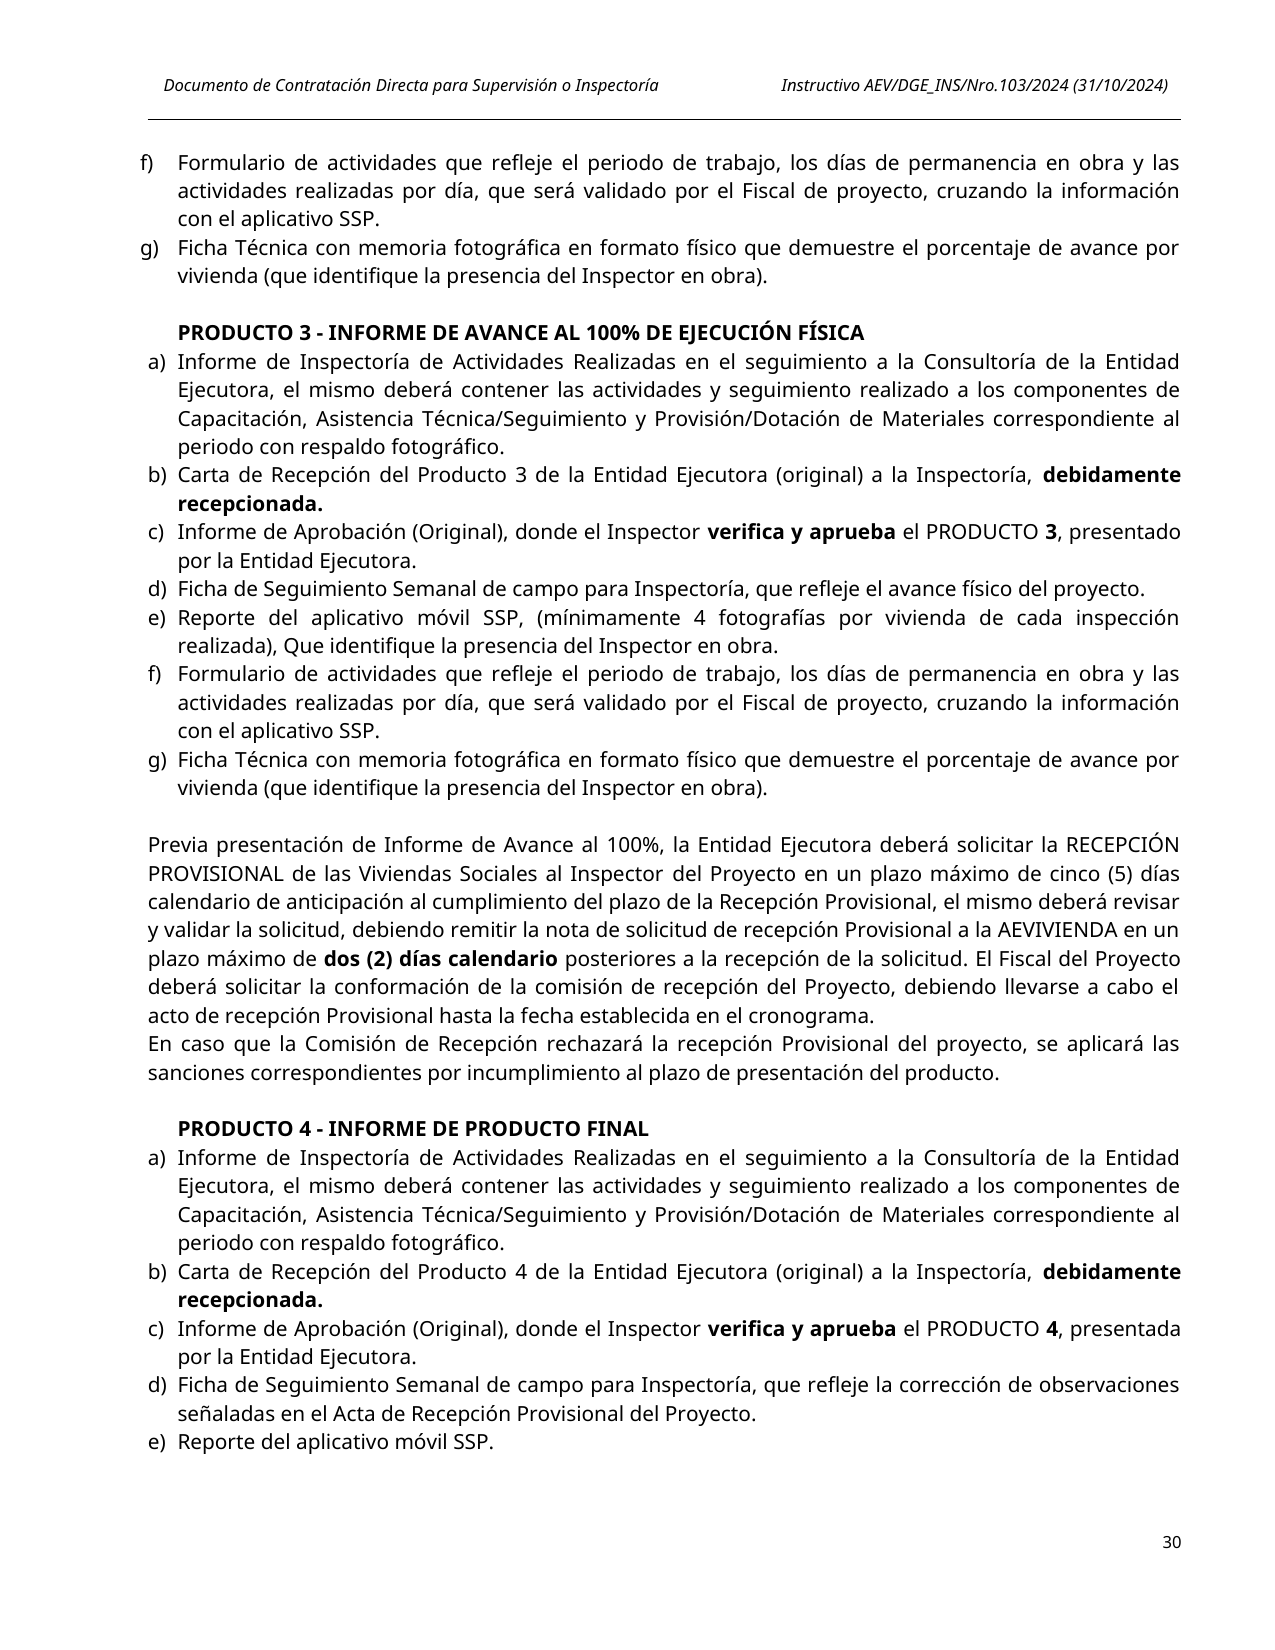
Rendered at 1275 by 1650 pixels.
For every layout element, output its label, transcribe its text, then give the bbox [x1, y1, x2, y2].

list Ficha de Seguimiento Semanal de campo para Inspectoría, que refleje la corrección de observaciones señaladas en el Acta de Recepción Provisional del Proyecto. [148, 1371, 1181, 1427]
text PRODUCTO 3 - INFORME DE AVANCE AL 100% DE EJECUCIÓN FÍSICA [148, 318, 1181, 347]
list Carta de Recepción del Producto 3 de la Entidad Ejecutora (original) a la Inspectoría, debidamente recepcionada. [148, 461, 1181, 517]
list Ficha de Seguimiento Semanal de campo para Inspectoría, que refleje el avance físico del proyecto. [148, 574, 1181, 603]
list Carta de Recepción del Producto 4 de la Entidad Ejecutora (original) a la Inspectoría, debidamente recepcionada. [148, 1257, 1181, 1314]
text PRODUCTO 4 - INFORME DE PRODUCTO FINAL [148, 1114, 1181, 1143]
list Formulario de actividades que refleje el periodo de trabajo, los días de permanencia en obra y las actividades realizadas por día, que será validado por el Fiscal de proyecto, cruzando la información con el aplicativo SSP. [148, 659, 1181, 745]
list Informe de Aprobación (Original), donde el Inspector verifica y aprueba el PRODUCTO 3, presentado por la Entidad Ejecutora. [148, 517, 1181, 574]
list Ficha Técnica con memoria fotográfica en formato físico que demuestre el porcentaje de avance por vivienda (que identifique la presencia del Inspector en obra). [148, 745, 1181, 802]
text En caso que la Comisión de Recepción rechazará la recepción Provisional del proyecto, se aplicará las sanciones correspondientes por incumplimiento al plazo de presentación del producto. [148, 1029, 1181, 1086]
list Ficha Técnica con memoria fotográfica en formato físico que demuestre el porcentaje de avance por vivienda (que identifique la presencia del Inspector en obra). [140, 233, 1181, 290]
text Previa presentación de Informe de Avance al 100%, la Entidad Ejecutora deberá solicitar la RECEPCIÓN PROVISIONAL de las Viviendas Sociales al Inspector del Proyecto en un plazo máximo de cinco (5) días calendario de anticipación al cumplimiento del plazo de la Recepción Provisional, el mismo deberá revisar y validar la solicitud, debiendo remitir la nota de solicitud de recepción Provisional a la AEVIVIENDA en un plazo máximo de dos (2) días calendario posteriores a la recepción de la solicitud. El Fiscal del Proyecto deberá solicitar la conformación de la comisión de recepción del Proyecto, debiendo llevarse a cabo el acto de recepción Provisional hasta la fecha establecida en el cronograma. [148, 830, 1181, 1029]
list Informe de Aprobación (Original), donde el Inspector verifica y aprueba el PRODUCTO 4, presentada por la Entidad Ejecutora. [148, 1314, 1181, 1371]
list Reporte del aplicativo móvil SSP. [148, 1427, 1181, 1456]
list Reporte del aplicativo móvil SSP, (mínimamente 4 fotografías por vivienda de cada inspección realizada), Que identifique la presencia del Inspector en obra. [148, 603, 1181, 659]
list Formulario de actividades que refleje el periodo de trabajo, los días de permanencia en obra y las actividades realizadas por día, que será validado por el Fiscal de proyecto, cruzando la información con el aplicativo SSP. [140, 148, 1181, 233]
